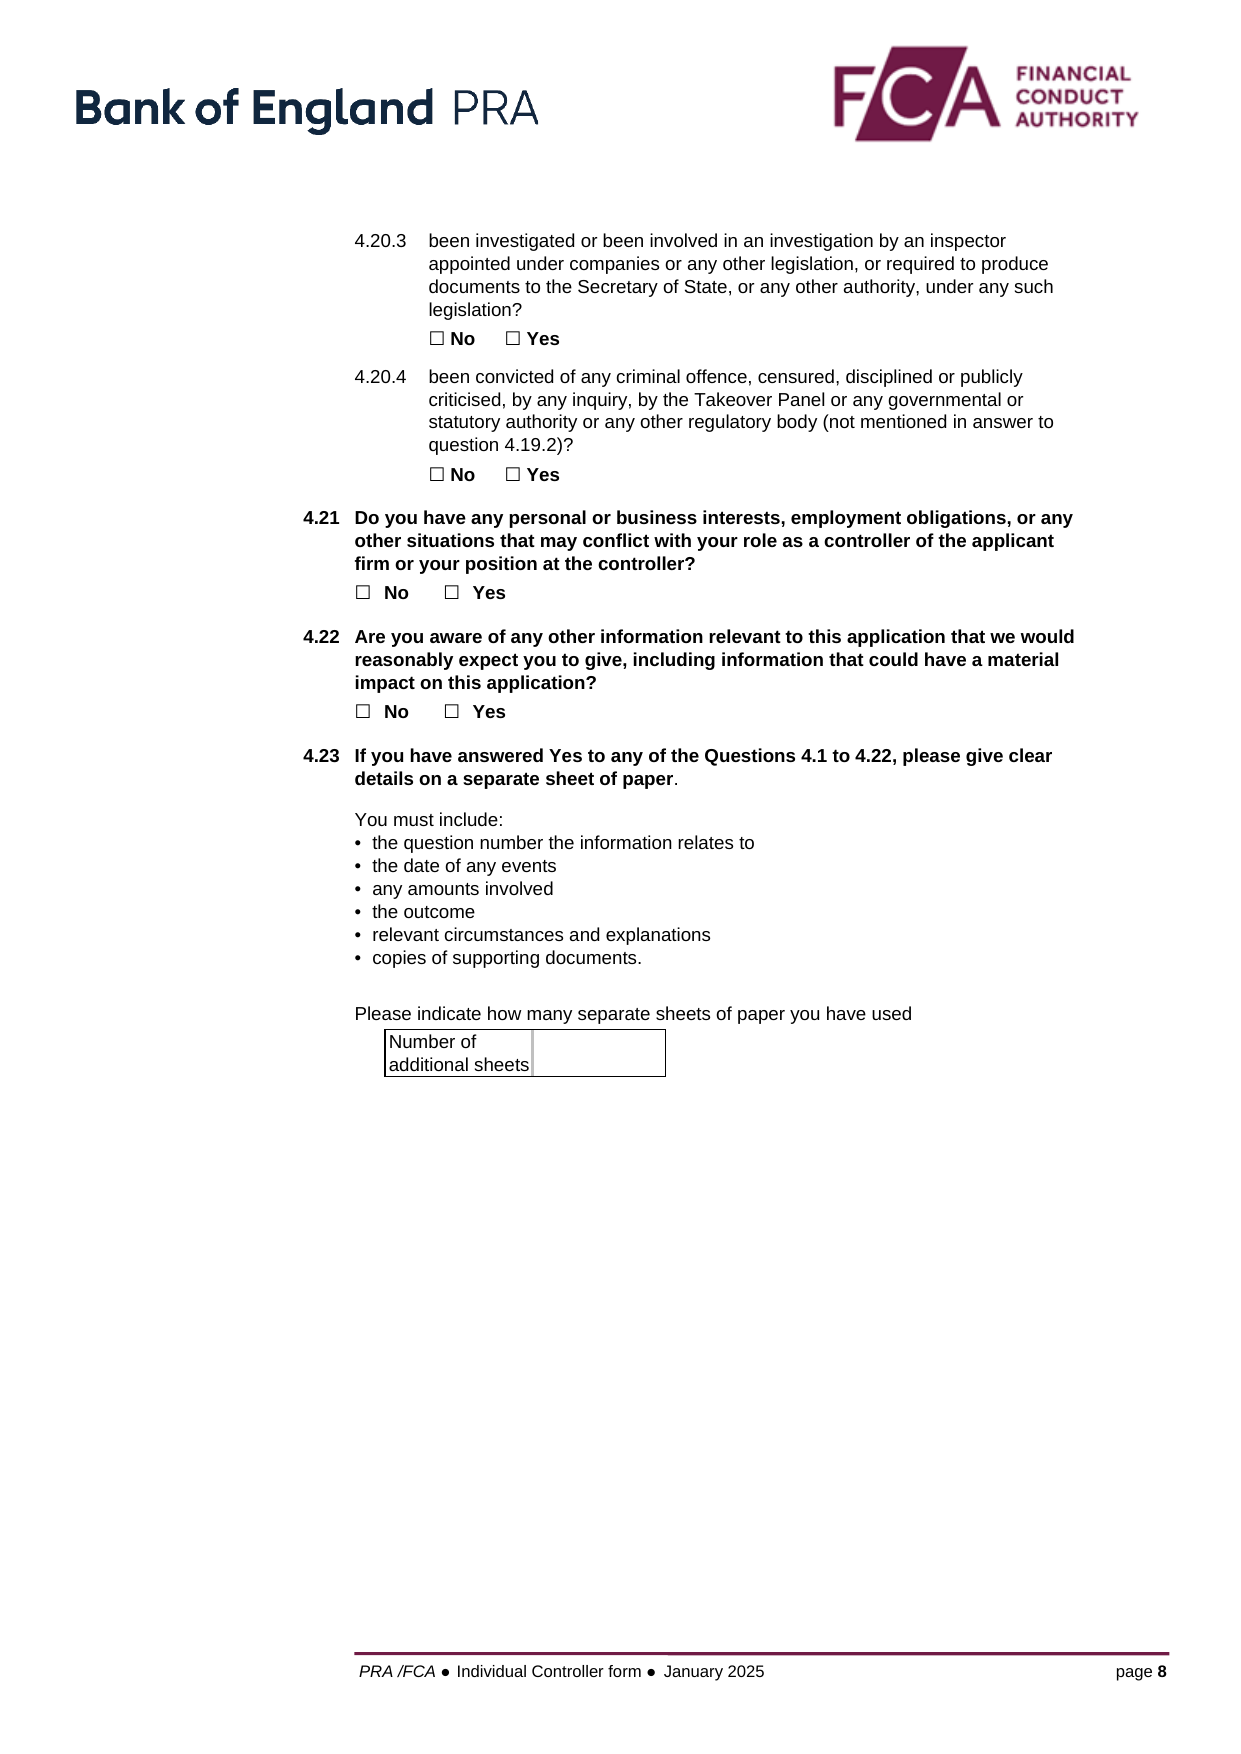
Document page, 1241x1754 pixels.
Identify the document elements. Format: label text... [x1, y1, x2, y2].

text Please indicate how many separate sheets of paper you have used [354, 1000, 1093, 1025]
picture [76, 88, 539, 135]
text 4.20.3 been investigated or been involved in an investigation by an inspector appointed under companies or any other legislation, or required to produce documents to the Secretary of State, or any other authority, under any such legislation? [354, 229, 1093, 321]
picture [785, 0, 1172, 188]
text • relevant circumstances and explanations [354, 923, 1169, 946]
text 4.22 Are you aware of any other information relevant to this application that we would reasonably expect you to give, including information that could have a material impact on this application? [236, 625, 1093, 694]
text No Yes [354, 581, 1093, 604]
text No Yes [428, 463, 1093, 486]
text • the question number the information relates to [354, 831, 1169, 854]
table_header Number of additional sheets [386, 1030, 531, 1076]
text • any amounts involved [354, 877, 1169, 900]
text • the outcome [354, 900, 1169, 923]
text No Yes [354, 700, 1093, 723]
text 4.21 Do you have any personal or business interests, employment obligations, or any other situations that may conflict with your role as a controller of the applicant firm or your position at the controller? [236, 506, 1093, 575]
text 4.23 If you have answered Yes to any of the Questions 4.1 to 4.22, please give clear details on a separate sheet of paper. [236, 744, 1093, 790]
text You must include: [236, 808, 1093, 831]
text No Yes [428, 327, 1093, 350]
table_header [534, 1030, 665, 1076]
text 4.20.4 been convicted of any criminal offence, censured, disciplined or publicly criticised, by any inquiry, by the Takeover Panel or any governmental or statutory authority or any other regulatory body (not mentioned in answer to question 4.19.2)? [354, 365, 1093, 456]
text • the date of any events [354, 854, 1169, 877]
text • copies of supporting documents. [354, 946, 1169, 969]
